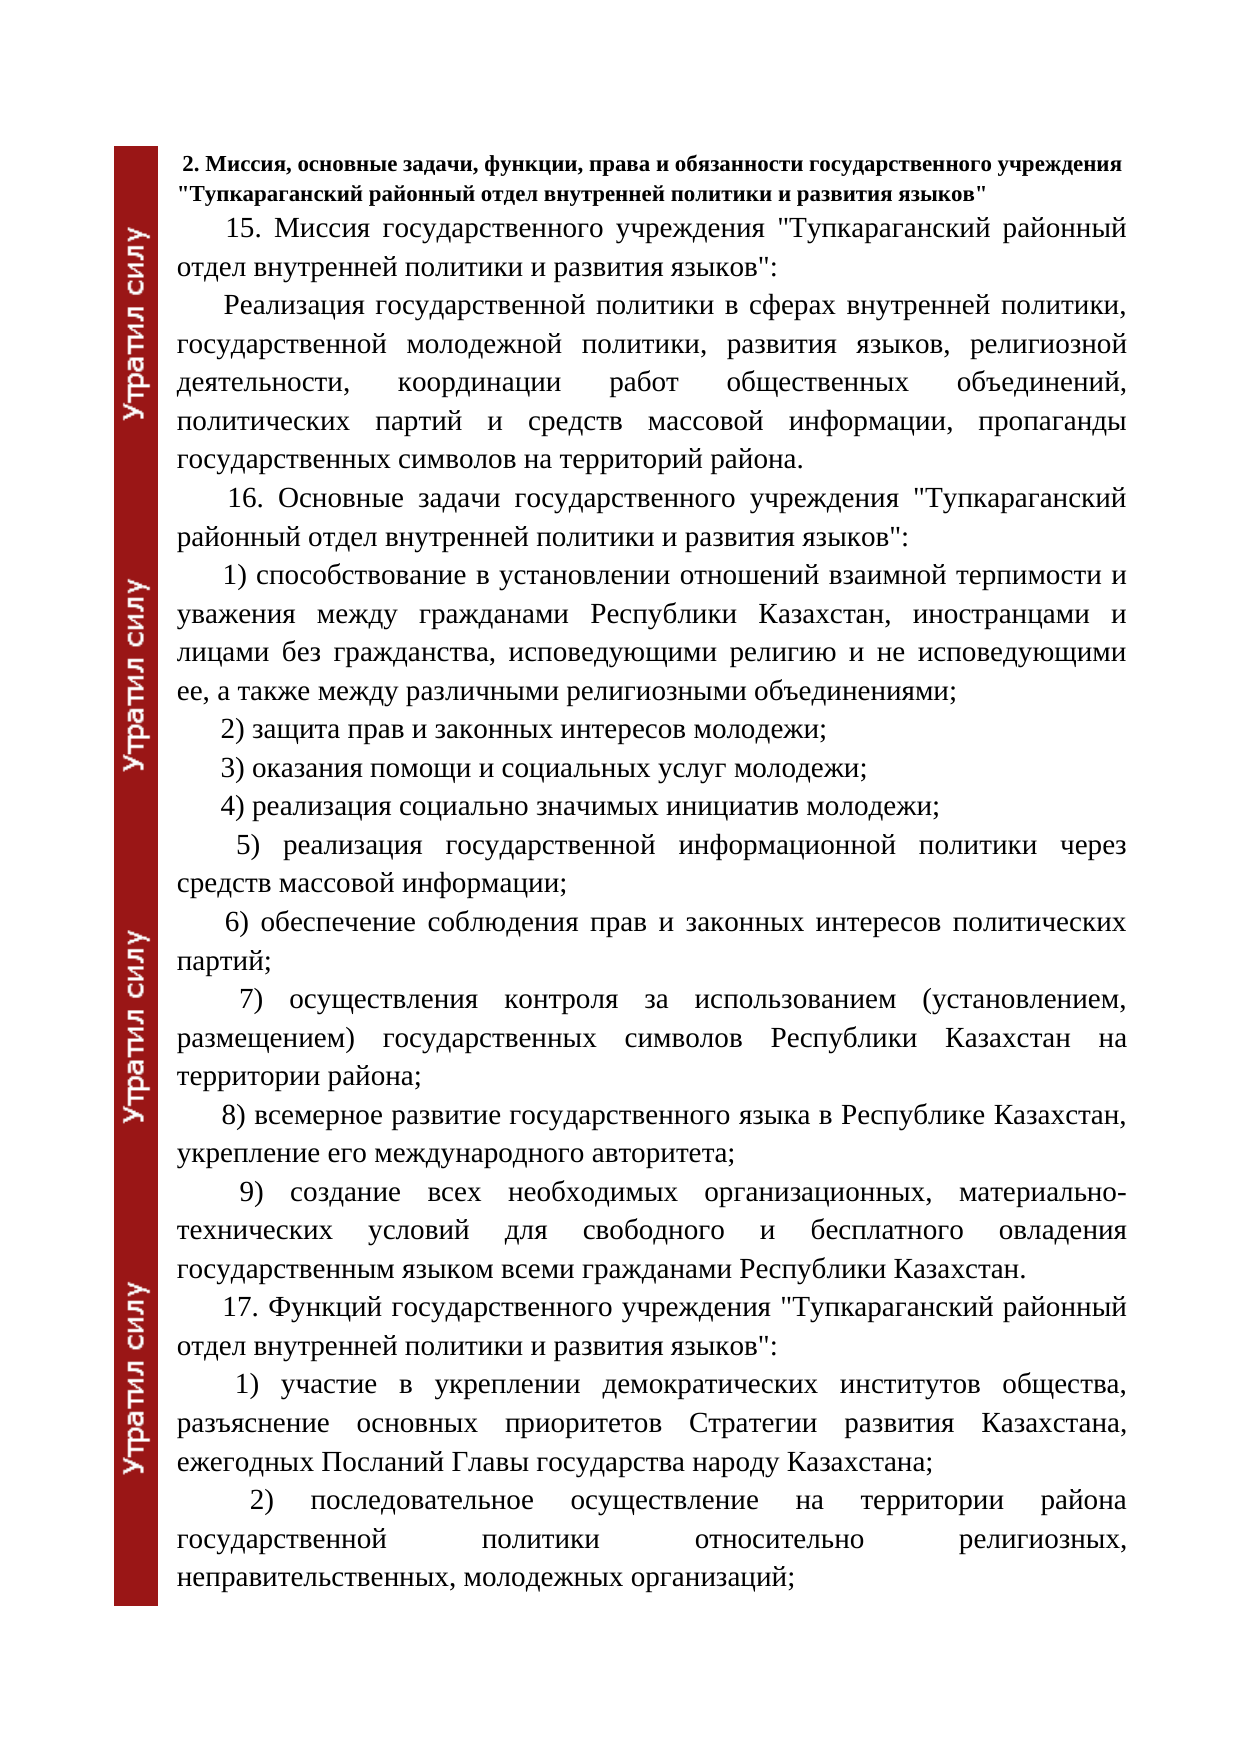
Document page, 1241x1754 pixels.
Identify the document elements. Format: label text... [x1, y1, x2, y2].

text 2) защита прав и законных интересов молодежи; [112, 711, 1128, 745]
picture [114, 745, 158, 750]
text 16. Основные задачи государственного учреждения "Тупкараганский районный отдел внутренней политики и развития языков": [112, 480, 1128, 552]
text 7) осуществления контроля за использованием (установлением, размещением) государственных символов Республики Казахстан на территории района; [112, 981, 1128, 1092]
text Реализация государственной политики в сферах внутренней политики, государственной молодежной политики, развития языков, религиозной деятельности, координации работ общественных объединений, политических партий и средств массовой информации, пропаганды государственных символов на территорий района. [112, 287, 1128, 475]
text 8) всемерное развитие государственного языка в Республике Казахстан, укрепление его международного авторитета; [112, 1097, 1128, 1169]
text 9) создание всех необходимых организационных, материально-технических условий для свободного и бесплатного овладения государственным языком всеми гражданами Республики Казахстан. [112, 1174, 1128, 1284]
picture [114, 822, 158, 827]
picture [114, 1477, 158, 1482]
text 1) способствование в установлении отношений взаимной терпимости и уважения между гражданами Республики Казахстан, иностранцами и лицами без гражданства, исповедующими религию и не исповедующими ее, а также между различными религиозными объединениями; [112, 557, 1128, 706]
picture [114, 1284, 158, 1289]
text 17. Функций государственного учреждения "Тупкараганский районный отдел внутренней политики и развития языков": [112, 1289, 1128, 1362]
picture [114, 783, 158, 788]
picture [114, 1362, 158, 1367]
picture [114, 976, 158, 981]
picture [114, 899, 158, 904]
picture [114, 146, 158, 150]
text 5) реализация государственной информационной политики через средств массовой информации; [112, 827, 1128, 899]
picture [114, 1092, 158, 1097]
text 4) реализация социально значимых инициатив молодежи; [112, 788, 1128, 822]
picture [114, 475, 158, 480]
text 15. Миссия государственного учреждения "Тупкараганский районный отдел внутренней политики и развития языков": [112, 210, 1128, 282]
text 6) обеспечение соблюдения прав и законных интересов политических партий; [112, 904, 1128, 976]
picture [114, 282, 158, 287]
text 2) последовательное осуществление на территории района государственной политики относительно религиозных, неправительственных, молодежных организаций; [112, 1482, 1128, 1593]
picture [114, 552, 158, 557]
text 1) участие в укреплении демократических институтов общества, разъяснение основных приоритетов Стратегии развития Казахстана, ежегодных Посланий Главы государства народу Казахстана; [112, 1367, 1128, 1477]
picture [114, 1169, 158, 1174]
text 3) оказания помощи и социальных услуг молодежи; [112, 750, 1128, 783]
picture [114, 1593, 158, 1606]
text 2. Миссия, основные задачи, функции, права и обязанности государственного учреждения "Тупкараганский районный отдел внутренней политики и развития языков" [112, 150, 1128, 207]
picture [114, 706, 158, 711]
